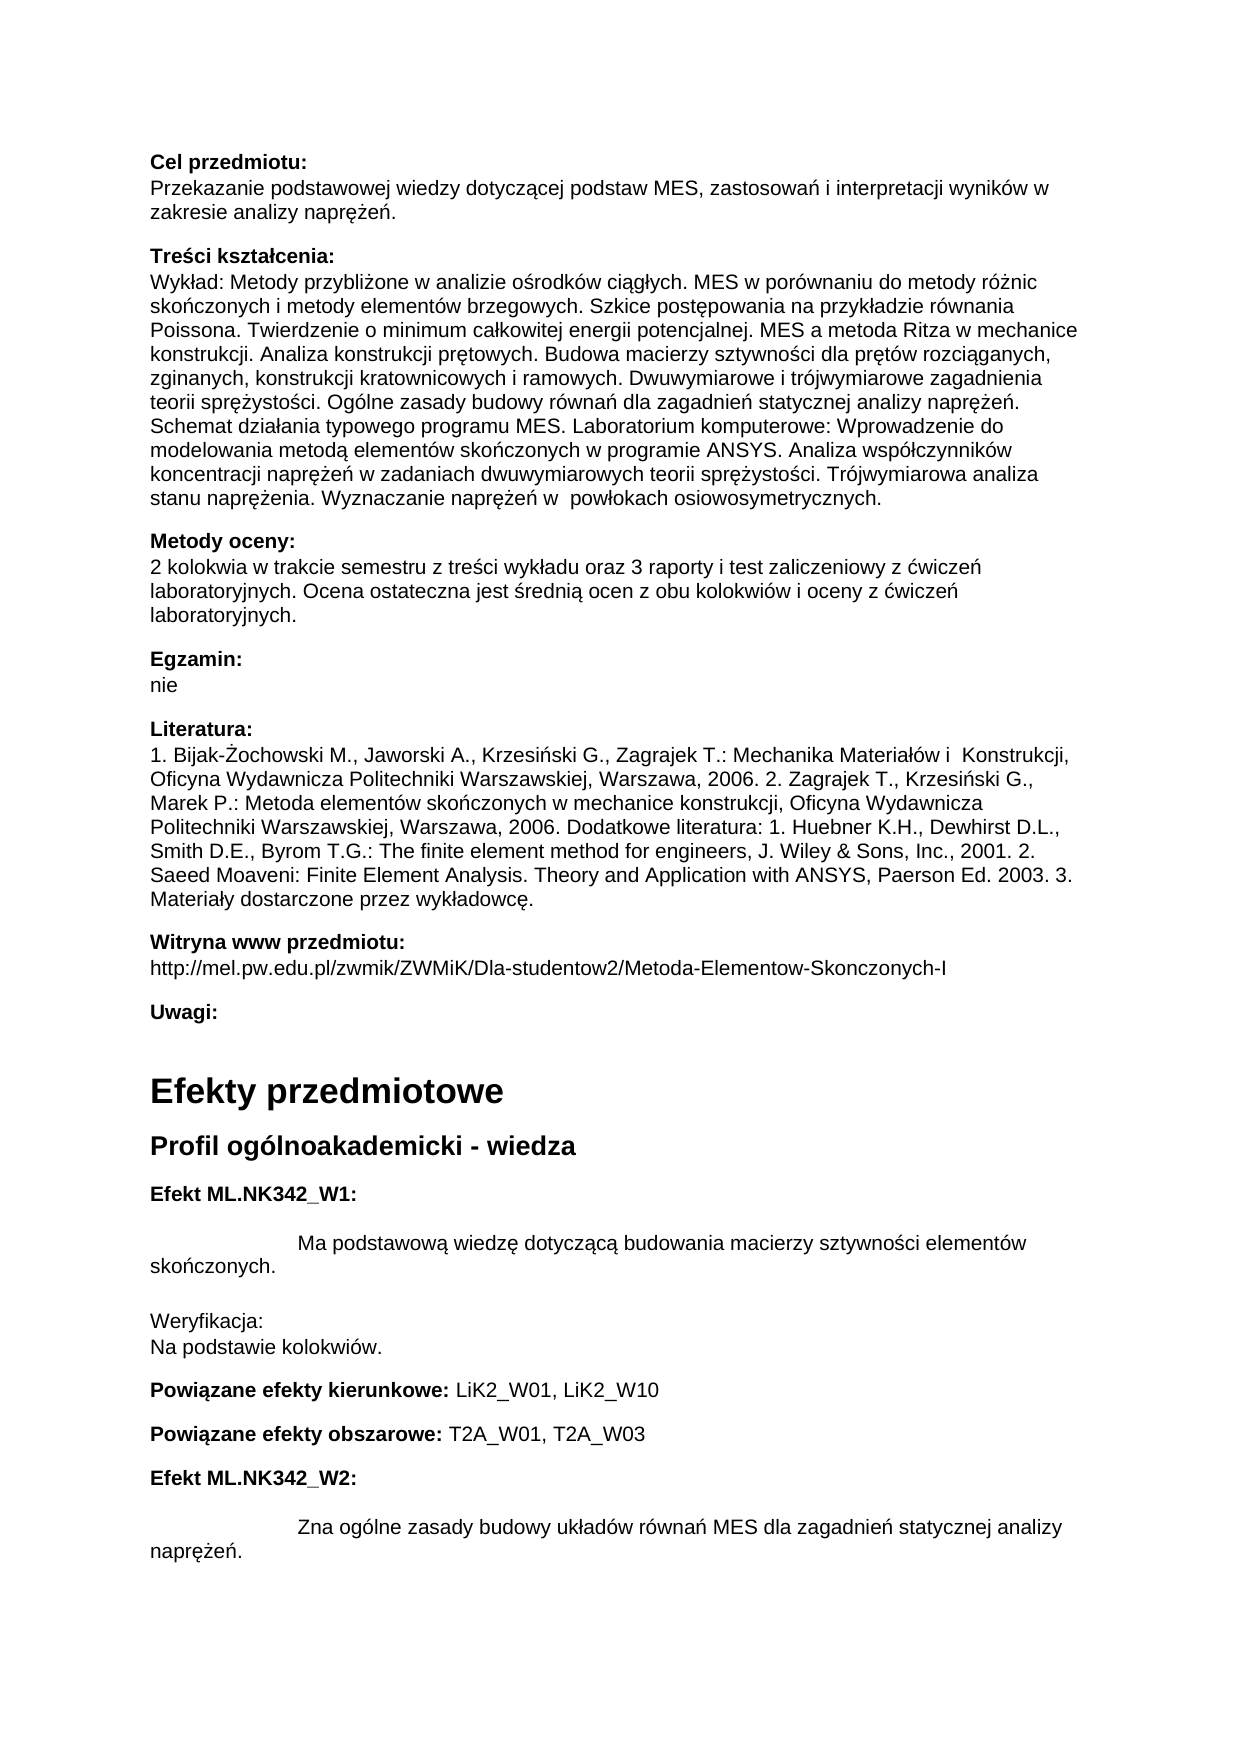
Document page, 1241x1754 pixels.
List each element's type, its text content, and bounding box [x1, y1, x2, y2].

text 1. Bijak-Żochowski M., Jaworski A., Krzesiński G., Zagrajek T.: Mechanika Materiałów i Konstrukcji, Oficyna Wydawnicza Politechniki Warszawskiej, Warszawa, 2006. 2. Zagrajek T., Krzesiński G., Marek P.: Metoda elementów skończonych w mechanice konstrukcji, Oficyna Wydawnicza Politechniki Warszawskiej, Warszawa, 2006. Dodatkowe literatura: 1. Huebner K.H., Dewhirst D.L., Smith D.E., Byrom T.G.: The finite element method for engineers, J. Wiley & Sons, Inc., 2001. 2. Saeed Moaveni: Finite Element Analysis. Theory and Application with ANSYS, Paerson Ed. 2003. 3. Materiały dostarczone przez wykładowcę. [150, 743, 1090, 910]
text http://mel.pw.edu.pl/zwmik/ZWMiK/Dla-studentow2/Metoda-Elementow-Skonczonych-I [150, 956, 1090, 980]
text Treści kształcenia: [150, 244, 1090, 268]
text Witryna www przedmiotu: [150, 930, 1090, 954]
text Literatura: [150, 717, 1090, 741]
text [150, 1422, 1090, 1446]
text Na podstawie kolokwiów. [150, 1334, 1090, 1358]
text Ma podstawową wiedzę dotyczącą budowania macierzy sztywności elementów skończonych. [150, 1206, 1090, 1302]
text Uwagi: [150, 1000, 1090, 1024]
text Metody oceny: [150, 529, 1090, 553]
text Egzamin: [150, 647, 1090, 671]
text Efekt ML.NK342_W1: [150, 1181, 1090, 1205]
subtitle Profil ogólnoakademicki - wiedza [150, 1130, 1090, 1162]
text nie [150, 673, 1090, 697]
text Weryfikacja: [150, 1308, 1090, 1332]
text Zna ogólne zasady budowy układów równań MES dla zagadnień statycznej analizy naprężeń. [150, 1491, 1090, 1587]
text Przekazanie podstawowej wiedzy dotyczącej podstaw MES, zastosowań i interpretacji wyników w zakresie analizy naprężeń. [150, 176, 1090, 224]
text Wykład: Metody przybliżone w analizie ośrodków ciągłych. MES w porównaniu do metody różnic skończonych i metody elementów brzegowych. Szkice postępowania na przykładzie równania Poissona. Twierdzenie o minimum całkowitej energii potencjalnej. MES a metoda Ritza w mechanice konstrukcji. Analiza konstrukcji prętowych. Budowa macierzy sztywności dla prętów rozciąganych, zginanych, konstrukcji kratownicowych i ramowych. Dwuwymiarowe i trójwymiarowe zagadnienia teorii sprężystości. Ogólne zasady budowy równań dla zagadnień statycznej analizy naprężeń. Schemat działania typowego programu MES. Laboratorium komputerowe: Wprowadzenie do modelowania metodą elementów skończonych w programie ANSYS. Analiza współczynników koncentracji naprężeń w zadaniach dwuwymiarowych teorii sprężystości. Trójwymiarowa analiza stanu naprężenia. Wyznaczanie naprężeń w powłokach osiowosymetrycznych. [150, 270, 1090, 509]
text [150, 1378, 1090, 1402]
subtitle Efekty przedmiotowe [150, 1070, 1090, 1111]
text 2 kolokwia w trakcie semestru z treści wykładu oraz 3 raporty i test zaliczeniowy z ćwiczeń laboratoryjnych. Ocena ostateczna jest średnią ocen z obu kolokwiów i oceny z ćwiczeń laboratoryjnych. [150, 555, 1090, 627]
text Cel przedmiotu: [150, 150, 1090, 174]
text Efekt ML.NK342_W2: [150, 1466, 1090, 1490]
